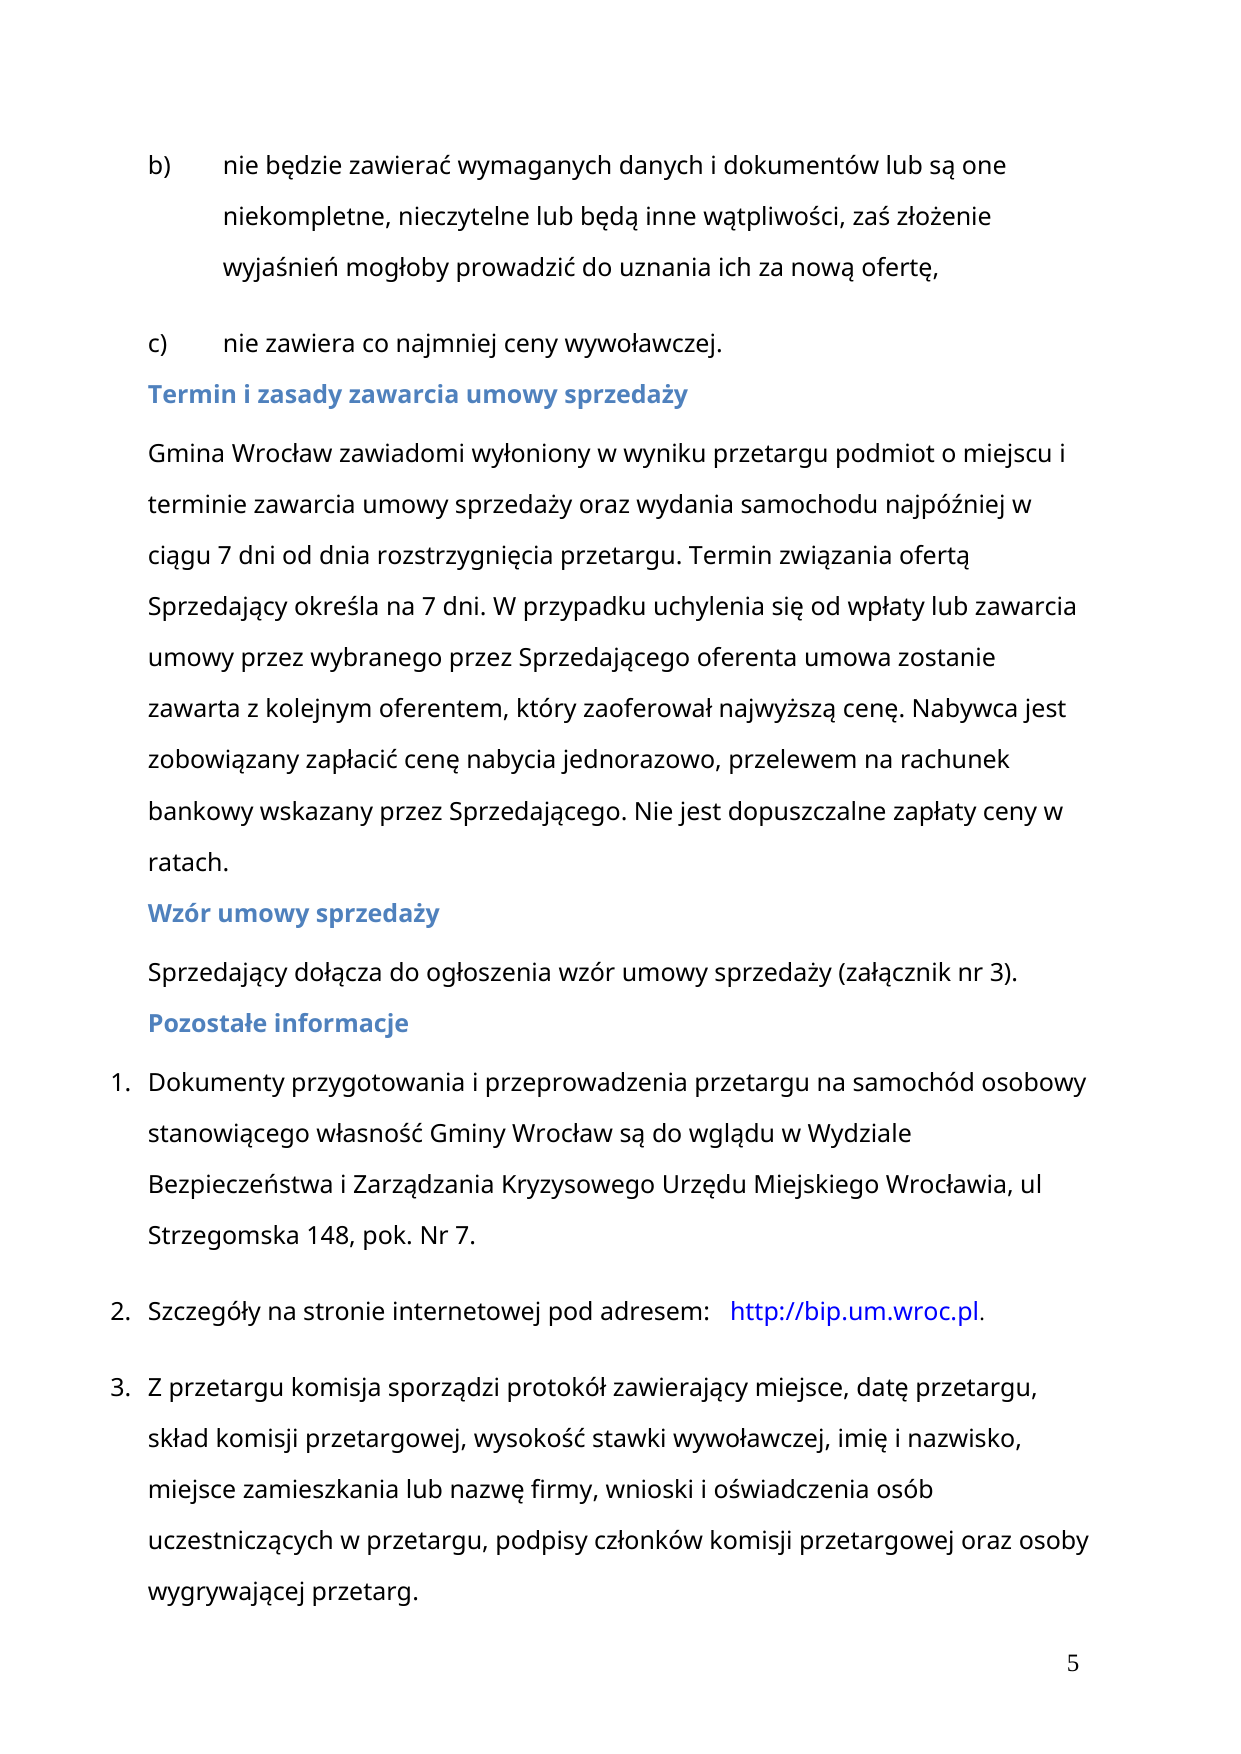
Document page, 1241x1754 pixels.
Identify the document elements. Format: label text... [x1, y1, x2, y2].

subtitle Termin i zasady zawarcia umowy sprzedaży [148, 377, 1092, 411]
list nie będzie zawierać wymaganych danych i dokumentów lub są one niekompletne, nieczytelne lub będą inne wątpliwości, zaś złożenie wyjaśnień mogłoby prowadzić do uznania ich za nową ofertę, [148, 148, 1092, 284]
list Z przetargu komisja sporządzi protokół zawierający miejsce, datę przetargu, skład komisji przetargowej, wysokość stawki wywoławczej, imię i nazwisko, miejsce zamieszkania lub nazwę firmy, wnioski i oświadczenia osób uczestniczących w przetargu, podpisy członków komisji przetargowej oraz osoby wygrywającej przetarg. [110, 1370, 1092, 1608]
subtitle Pozostałe informacje [148, 1005, 1092, 1039]
text Sprzedający dołącza do ogłoszenia wzór umowy sprzedaży (załącznik nr 3). [148, 954, 1092, 988]
subtitle Wzór umowy sprzedaży [148, 895, 1092, 929]
list Szczegóły na stronie internetowej pod adresem: http://bip.um.wroc.pl. [110, 1294, 1092, 1328]
list Dokumenty przygotowania i przeprowadzenia przetargu na samochód osobowy stanowiącego własność Gminy Wrocław są do wglądu w Wydziale Bezpieczeństwa i Zarządzania Kryzysowego Urzędu Miejskiego Wrocławia, ul Strzegomska 148, pok. Nr 7. [110, 1064, 1092, 1252]
list nie zawiera co najmniej ceny wywoławczej. [148, 326, 1092, 360]
text Gmina Wrocław zawiadomi wyłoniony w wyniku przetargu podmiot o miejscu i terminie zawarcia umowy sprzedaży oraz wydania samochodu najpóźniej w ciągu 7 dni od dnia rozstrzygnięcia przetargu. Termin związania ofertą Sprzedający określa na 7 dni. W przypadku uchylenia się od wpłaty lub zawarcia umowy przez wybranego przez Sprzedającego oferenta umowa zostanie zawarta z kolejnym oferentem, który zaoferował najwyższą cenę. Nabywca jest zobowiązany zapłacić cenę nabycia jednorazowo, przelewem na rachunek bankowy wskazany przez Sprzedającego. Nie jest dopuszczalne zapłaty ceny w ratach. [148, 436, 1092, 878]
